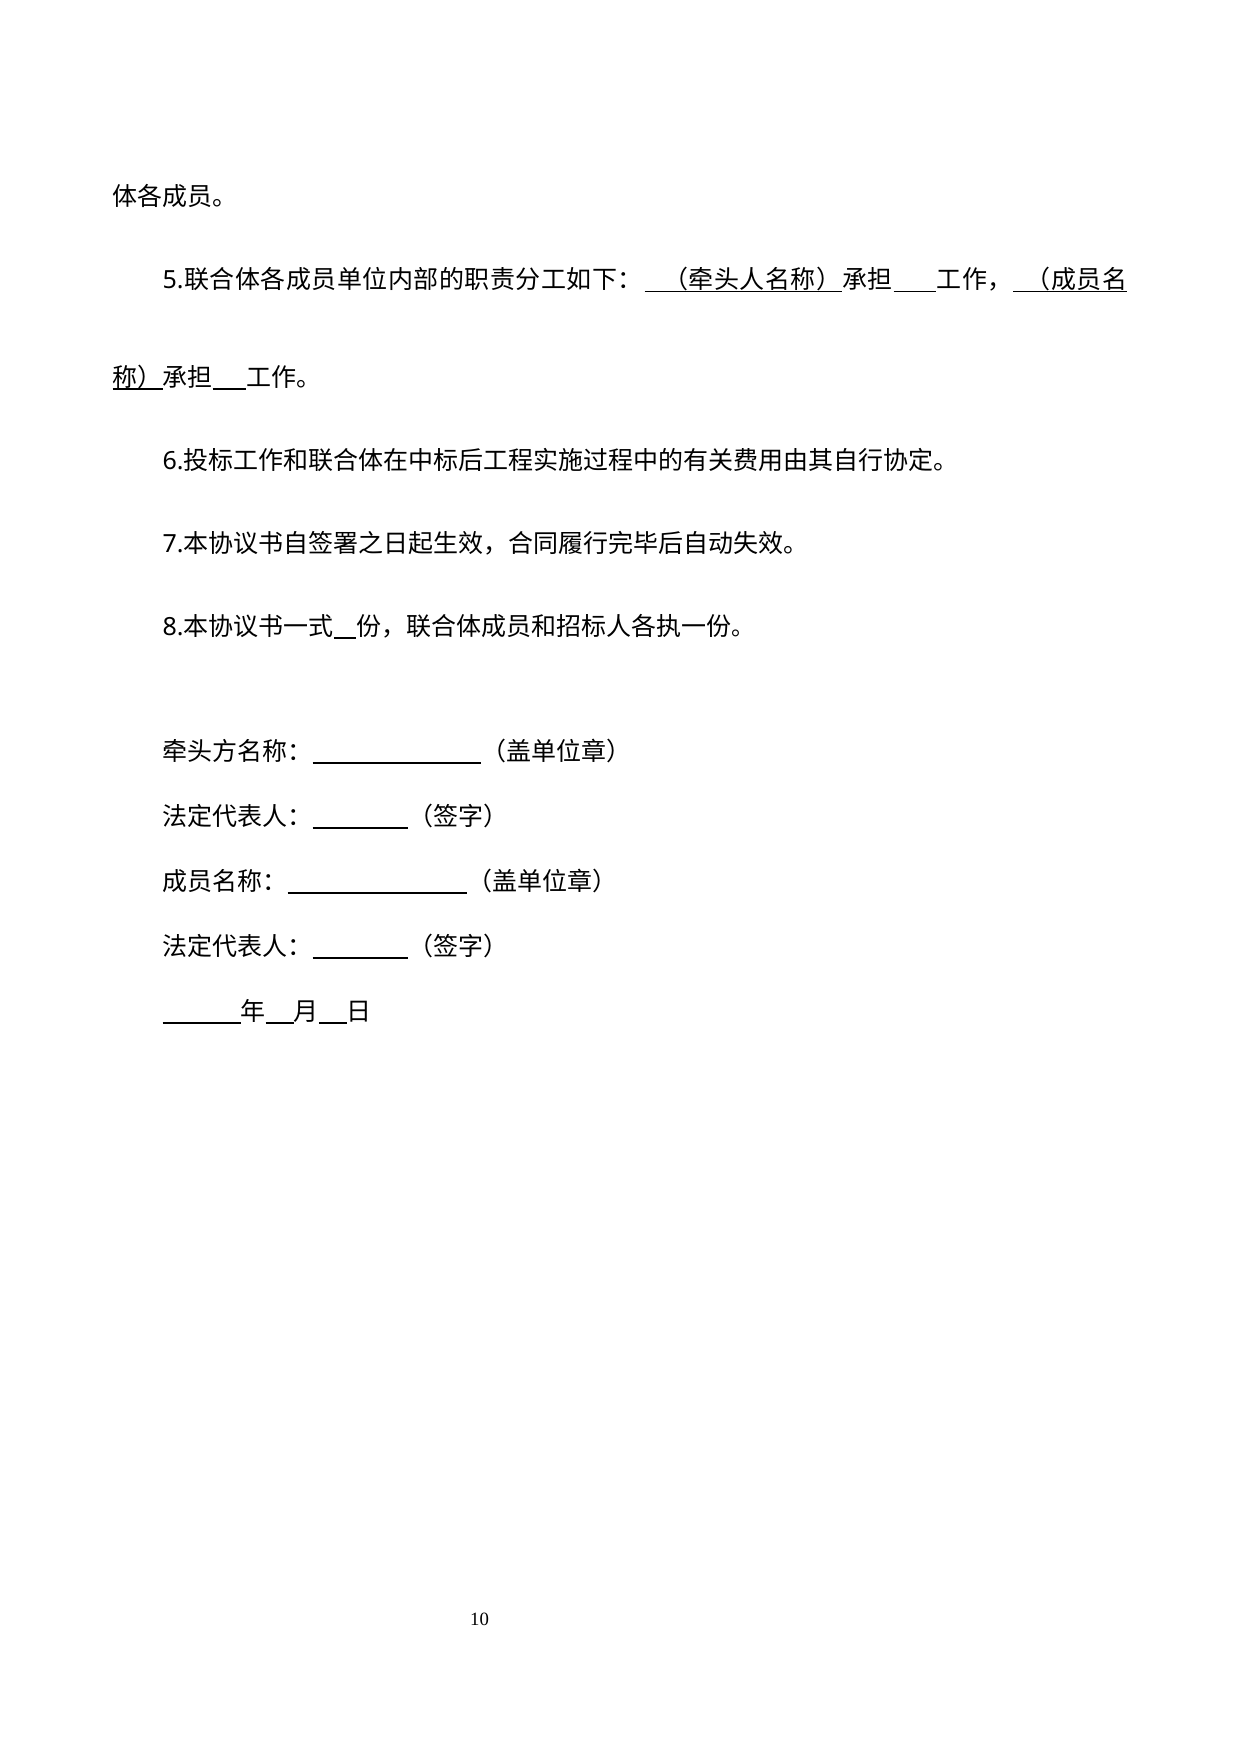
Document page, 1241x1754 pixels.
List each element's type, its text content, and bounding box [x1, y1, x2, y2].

text 7.本协议书自签署之日起生效，合同履行完毕后自动失效。 [112, 509, 1128, 574]
text 8.本协议书一式 份，联合体成员和招标人各执一份。 [112, 592, 1128, 657]
text 法定代表人： （签字） [112, 782, 1128, 847]
text 6.投标工作和联合体在中标后工程实施过程中的有关费用由其自行协定。 [112, 426, 1128, 491]
text 5.联合体各成员单位内部的职责分工如下： （牵头人名称）承担 工作， （成员名称）承担 工作。 [112, 245, 1128, 408]
text 牵头方名称： （盖单位章） [112, 717, 1128, 782]
text 年 月 日 [112, 977, 1128, 1042]
text 成员名称： （盖单位章） [112, 847, 1128, 912]
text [112, 162, 1128, 227]
text 法定代表人： （签字） [112, 912, 1128, 977]
